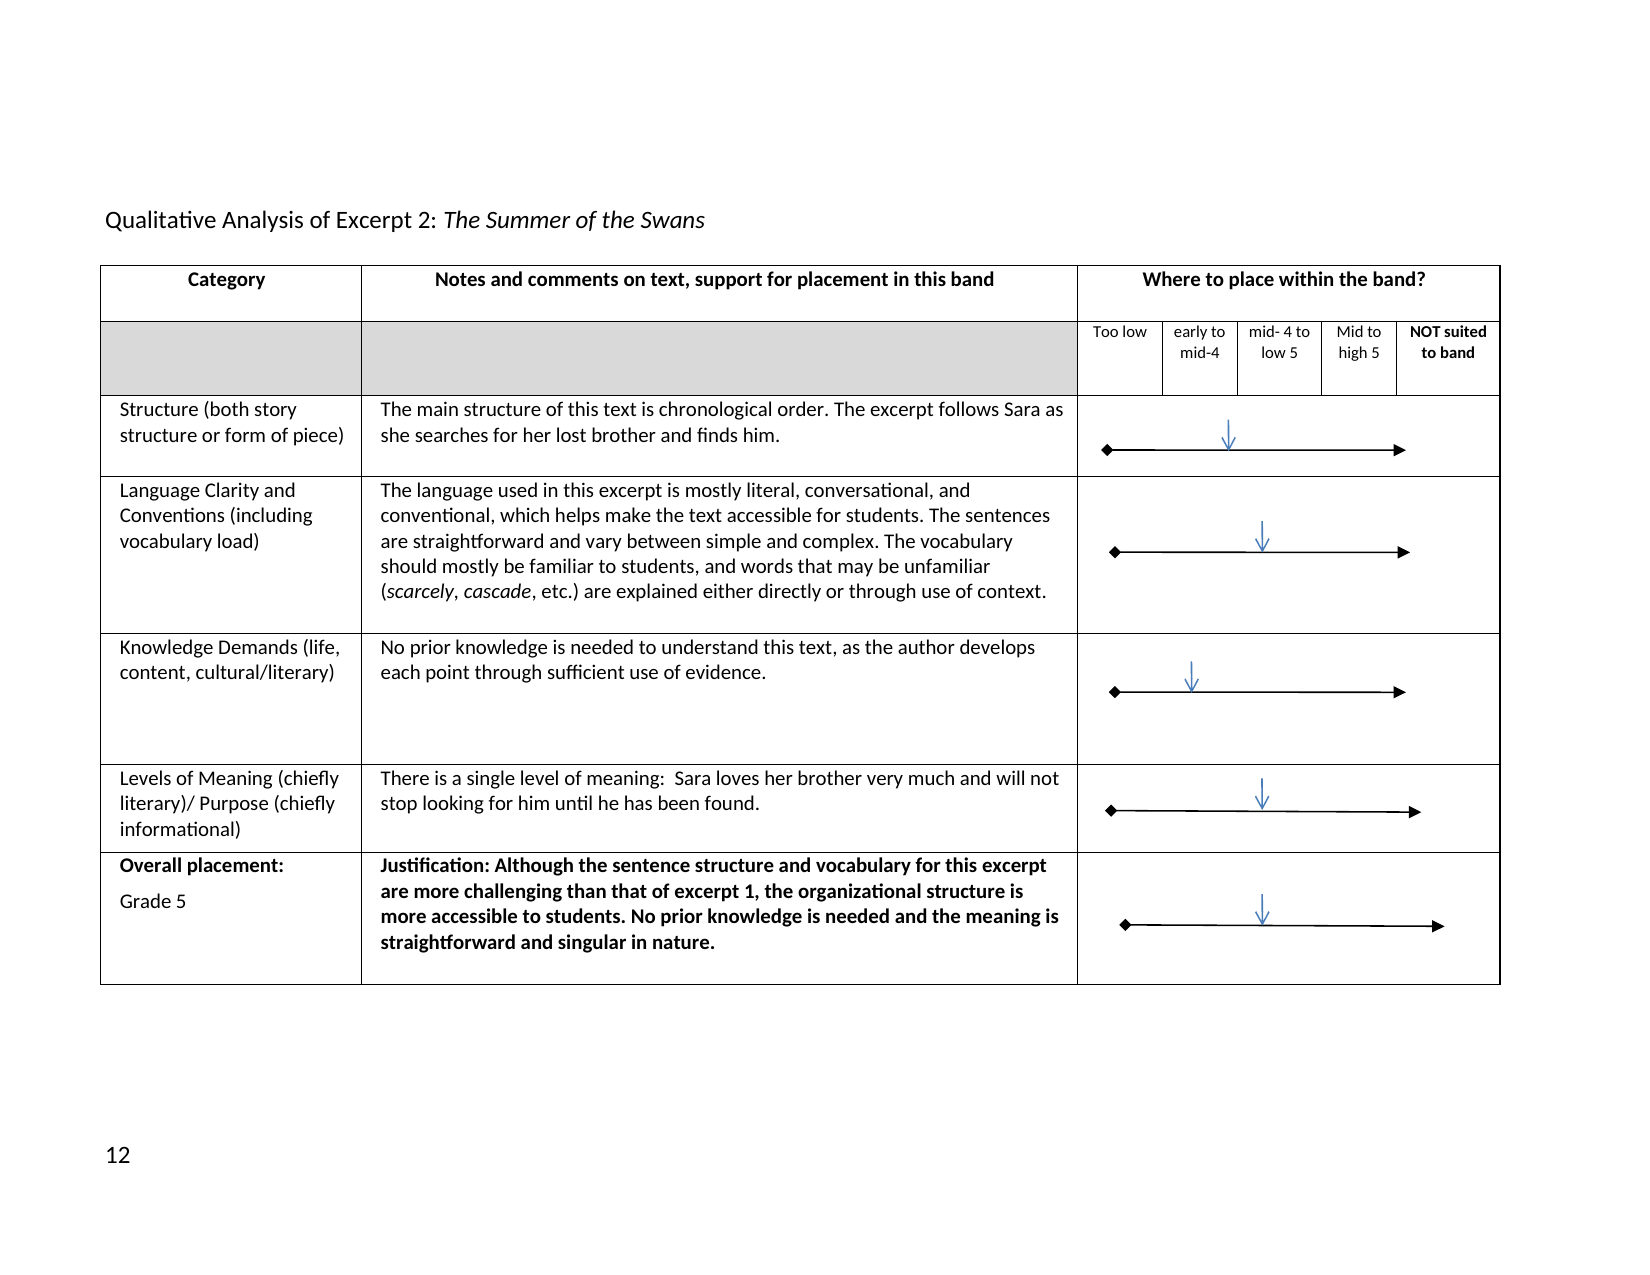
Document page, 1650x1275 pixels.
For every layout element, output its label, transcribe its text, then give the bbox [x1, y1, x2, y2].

table_header Where to place within the band? [1078, 266, 1499, 321]
table_cell No prior knowledge is needed to understand this text, as the author develops each point through sufficient use of evidence. [362, 634, 1077, 764]
table_cell There is a single level of meaning: Sara loves her brother very much and will not stop looking for him until he has been found. [362, 765, 1077, 852]
table_cell [362, 322, 1077, 395]
table_cell early to mid-4 [1163, 322, 1237, 395]
table_header Category [101, 266, 361, 321]
table_cell Levels of Meaning (chiefly literary)/ Purpose (chiefly informational) [101, 765, 361, 852]
text Qualitative Analysis of Excerpt 2: The Summer of the Swans [105, 204, 1500, 234]
table_cell [1078, 477, 1499, 633]
table_cell The main structure of this text is chronological order. The excerpt follows Sara as she searches for her lost brother and finds him. [362, 396, 1077, 476]
table_cell [1078, 853, 1499, 983]
table_cell Structure (both story structure or form of piece) [101, 396, 361, 476]
table_cell [1078, 765, 1499, 852]
table_cell [101, 322, 361, 395]
table_cell Overall placement: Grade 5 [101, 853, 361, 983]
table_cell Knowledge Demands (life, content, cultural/literary) [101, 634, 361, 764]
table_cell The language used in this excerpt is mostly literal, conversational, and conventional, which helps make the text accessible for students. The sentences are straightforward and vary between simple and complex. The vocabulary should mostly be familiar to students, and words that may be unfamiliar (scarcely, cascade, etc.) are explained either directly or through use of context. [362, 477, 1077, 633]
table_cell Mid to high 5 [1322, 322, 1396, 395]
table_header Notes and comments on text, support for placement in this band [362, 266, 1077, 321]
table_cell Language Clarity and Conventions (including vocabulary load) [101, 477, 361, 633]
table_cell [1078, 634, 1499, 764]
table_cell NOT suited to band [1397, 322, 1499, 395]
table_cell Justification: Although the sentence structure and vocabulary for this excerpt are more challenging than that of excerpt 1, the organizational structure is more accessible to students. No prior knowledge is needed and the meaning is straightforward and singular in nature. [362, 853, 1077, 983]
table_cell mid- 4 to low 5 [1238, 322, 1321, 395]
table_cell [1078, 396, 1499, 476]
table_cell Too low [1078, 322, 1162, 395]
